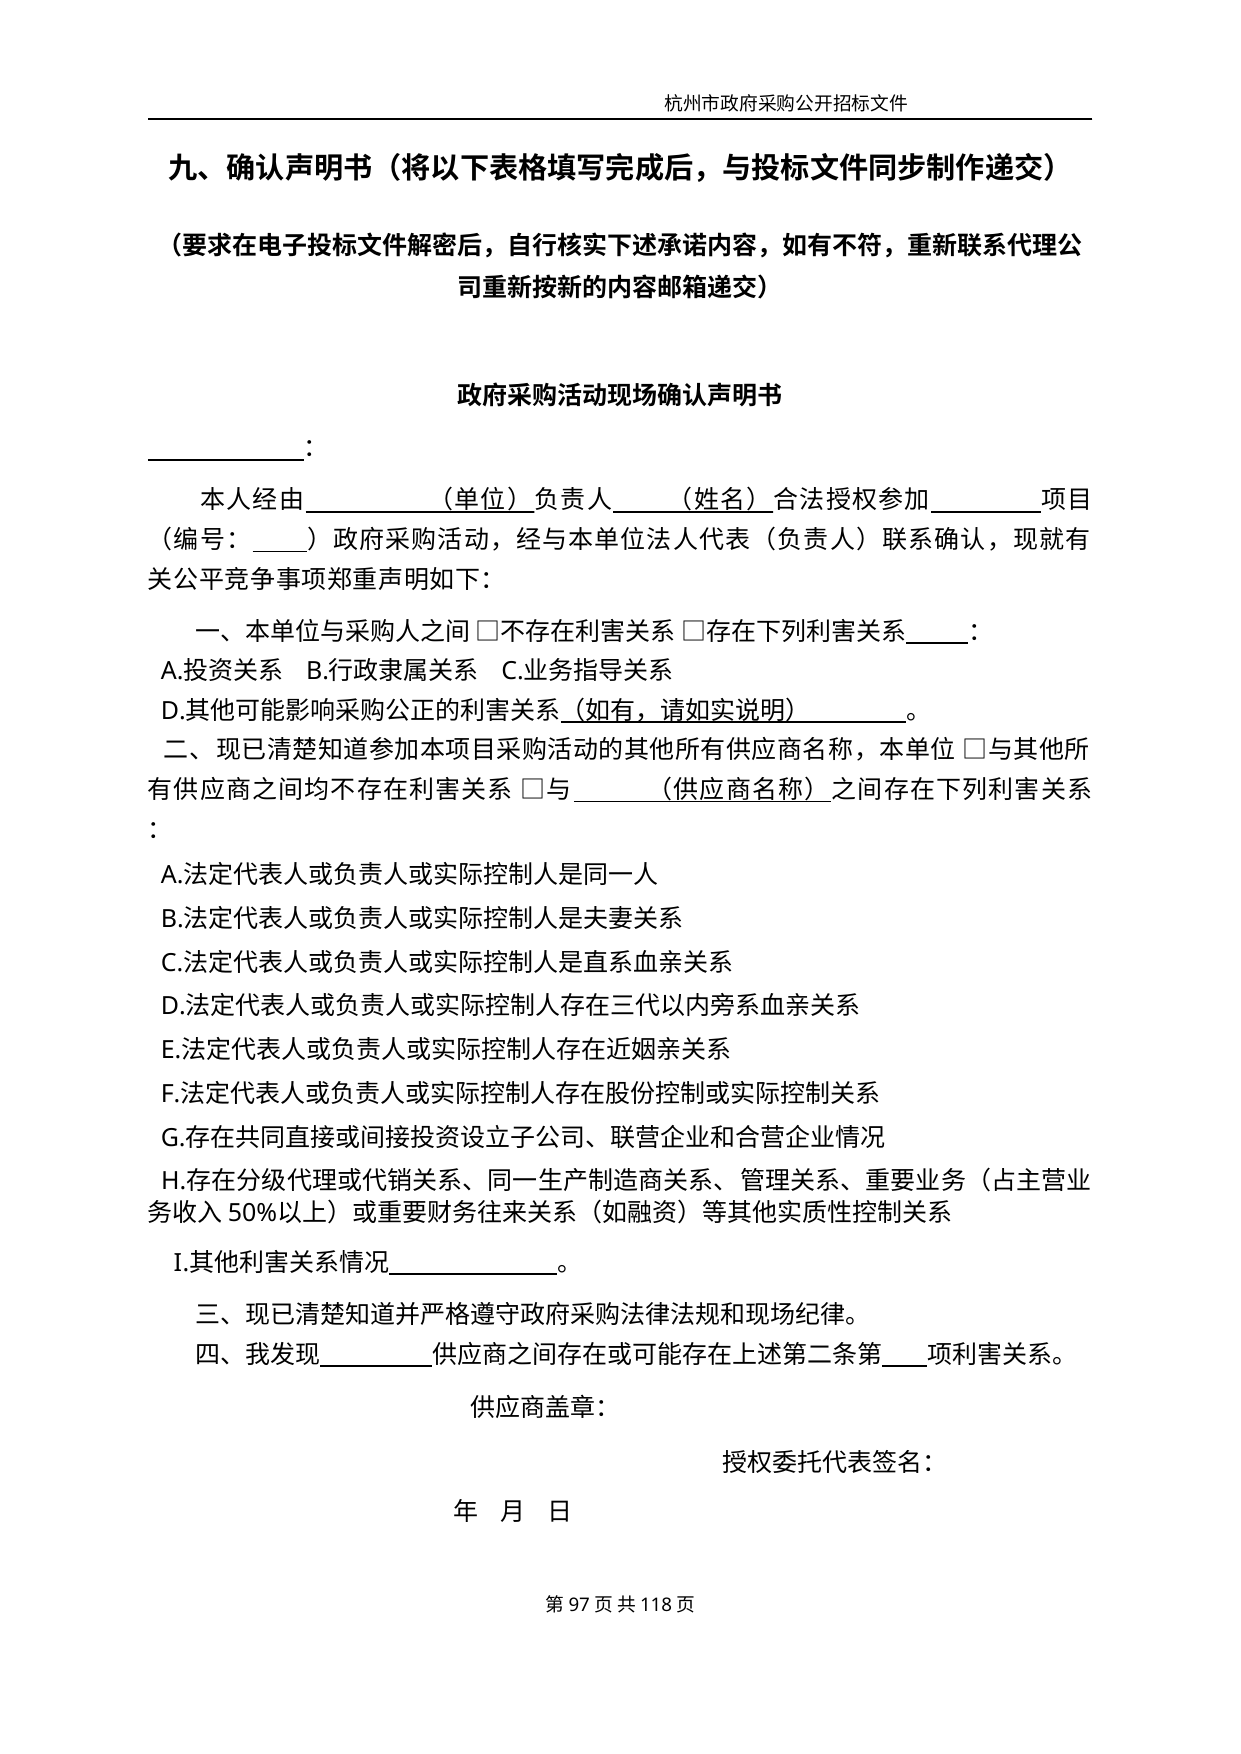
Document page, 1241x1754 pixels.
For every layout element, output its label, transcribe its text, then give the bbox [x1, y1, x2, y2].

text A.投资关系 B.行政隶属关系 C.业务指导关系 [148, 648, 1092, 688]
text C.法定代表人或负责人或实际控制人是直系血亲关系 [148, 946, 1092, 977]
text E.法定代表人或负责人或实际控制人存在近姻亲关系 [148, 1033, 1092, 1065]
subtitle 九、确认声明书（将以下表格填写完成后，与投标文件同步制作递交） [148, 145, 1092, 187]
list 现已清楚知道并严格遵守政府采购法律法规和现场纪律。 [148, 1292, 1092, 1331]
text 年 月 日 [148, 1492, 1049, 1528]
text 本人经由 （单位）负责人 （姓名）合法授权参加 项目（编号： ）政府采购活动，经与本单位法人代表（负责人）联系确认，现就有关公平竞争事项郑重声明如下： [148, 477, 1092, 596]
text 授权委托代表签名： [148, 1438, 1092, 1479]
text D.法定代表人或负责人或实际控制人存在三代以内旁系血亲关系 [148, 990, 1092, 1021]
text 二、现已清楚知道参加本项目采购活动的其他所有供应商名称，本单位 □与其他所有供应商之间均不存在利害关系 □与 （供应商名称）之间存在下列利害关系 ： [148, 727, 1092, 846]
text ： [148, 425, 1092, 465]
text 供应商盖章： [148, 1383, 1092, 1425]
text （要求在电子投标文件解密后，自行核实下述承诺内容，如有不符，重新联系代理公司重新按新的内容邮箱递交） [148, 221, 1092, 304]
list 本单位与采购人之间 □不存在利害关系 □存在下列利害关系 ： [148, 608, 1092, 648]
text 政府采购活动现场确认声明书 [148, 371, 1092, 413]
text F.法定代表人或负责人或实际控制人存在股份控制或实际控制关系 [148, 1077, 1092, 1108]
text I.其他利害关系情况 。 [148, 1240, 1092, 1279]
text D.其他可能影响采购公正的利害关系（如有，请如实说明） 。 [148, 688, 1092, 727]
text G.存在共同直接或间接投资设立子公司、联营企业和合营企业情况 [148, 1121, 1092, 1152]
text H.存在分级代理或代销关系、同一生产制造商关系、管理关系、重要业务（占主营业务收入50%以上）或重要财务往来关系（如融资）等其他实质性控制关系 [148, 1165, 1092, 1227]
list 我发现 供应商之间存在或可能存在上述第二条第 项利害关系。 [148, 1331, 1092, 1371]
text A.法定代表人或负责人或实际控制人是同一人 [148, 858, 1092, 890]
text B.法定代表人或负责人或实际控制人是夫妻关系 [148, 902, 1092, 933]
